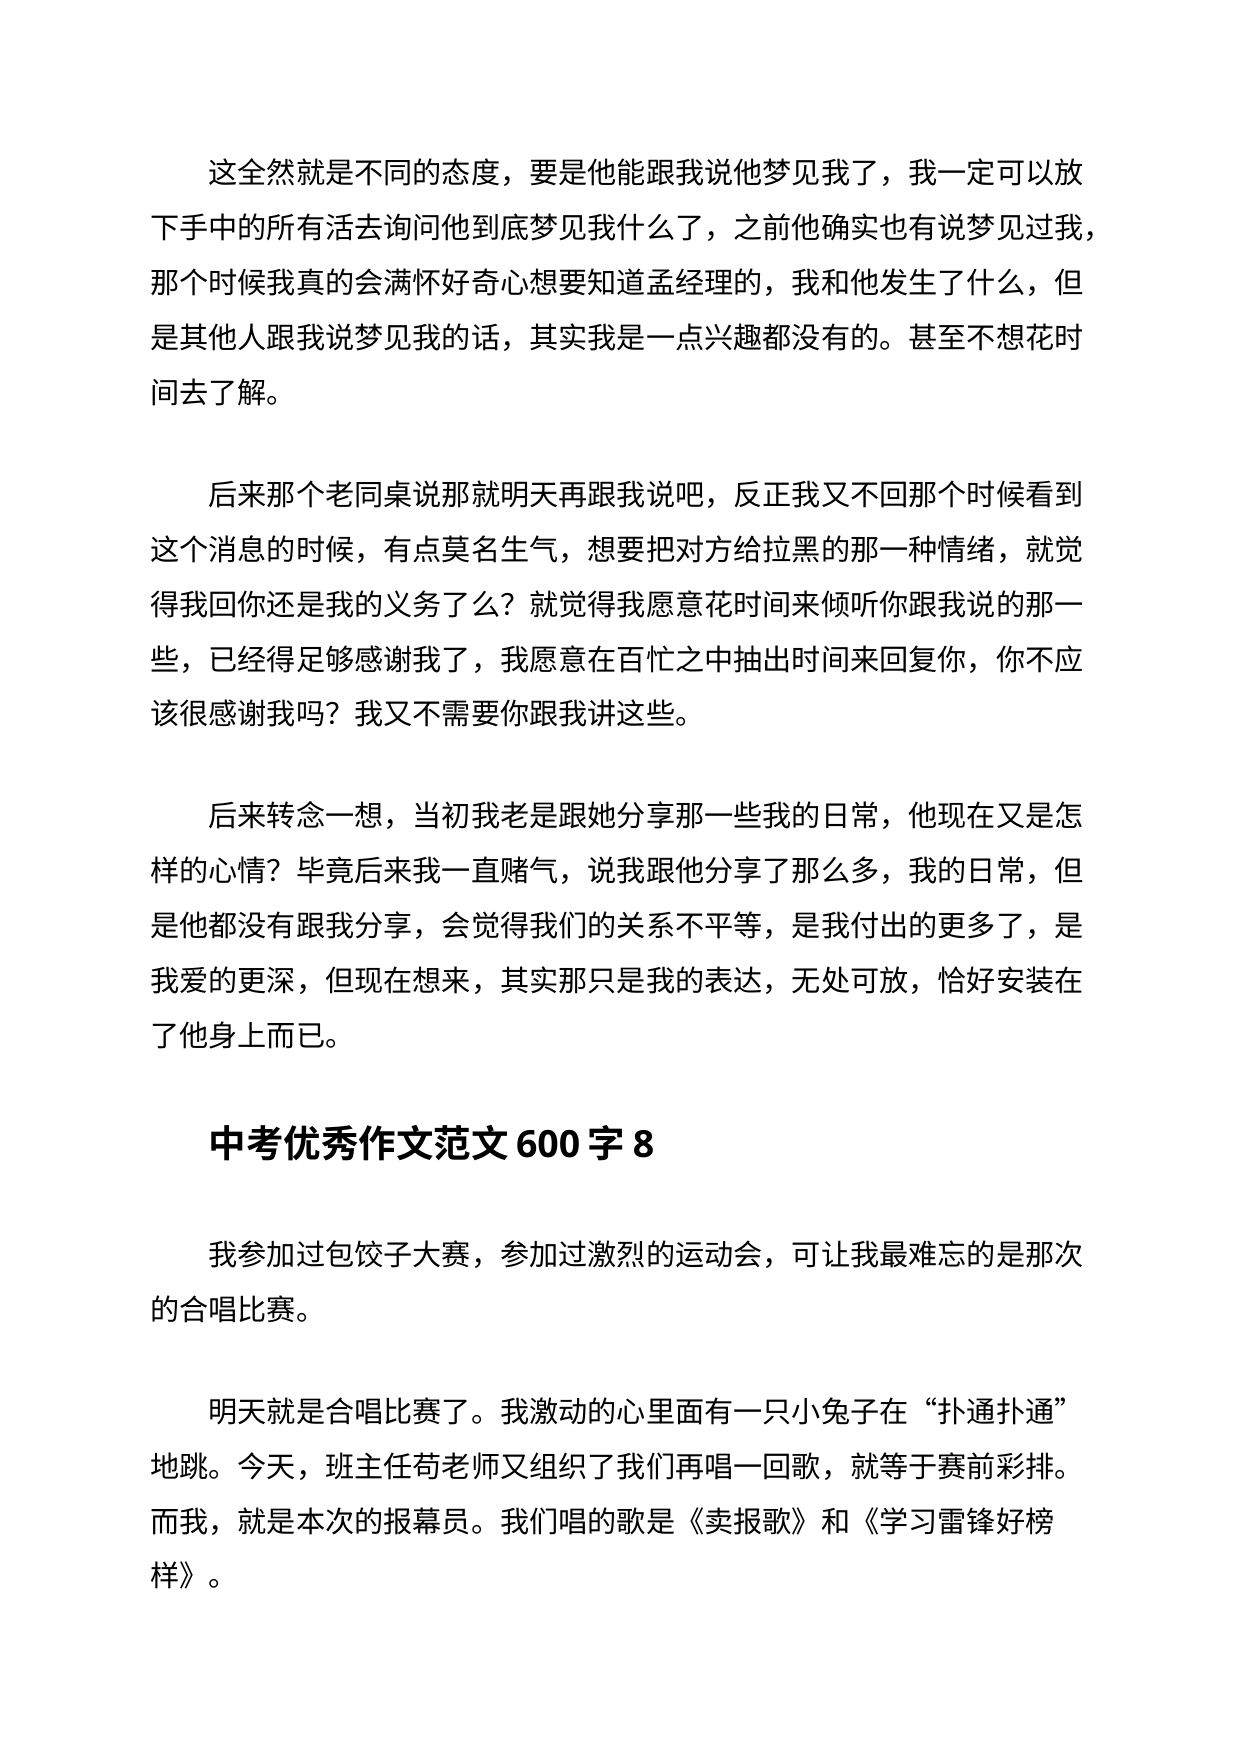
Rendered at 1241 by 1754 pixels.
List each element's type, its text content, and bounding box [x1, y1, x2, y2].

text 明天就是合唱比赛了。我激动的心里面有一只小兔子在“扑通扑通”地跳。今天，班主任苟老师又组织了我们再唱一回歌，就等于赛前彩排。而我，就是本次的报幕员。我们唱的歌是《卖报歌》和《学习雷锋好榜样》。 [150, 1388, 1090, 1595]
text 我参加过包饺子大赛，参加过激烈的运动会，可让我最难忘的是那次的合唱比赛。 [150, 1232, 1090, 1329]
text 中考优秀作文范文600字8 [150, 1114, 1090, 1168]
text 后来转念一想，当初我老是跟她分享那一些我的日常，他现在又是怎样的心情？毕竟后来我一直赌气，说我跟他分享了那么多，我的日常，但是他都没有跟我分享，会觉得我们的关系不平等，是我付出的更多了，是我爱的更深，但现在想来，其实那只是我的表达，无处可放，恰好安装在了他身上而已。 [150, 793, 1090, 1054]
text 这全然就是不同的态度，要是他能跟我说他梦见我了，我一定可以放下手中的所有活去询问他到底梦见我什么了，之前他确实也有说梦见过我，那个时候我真的会满怀好奇心想要知道孟经理的，我和他发生了什么，但是其他人跟我说梦见我的话，其实我是一点兴趣都没有的。甚至不想花时间去了解。 [150, 150, 1090, 412]
text 后来那个老同桌说那就明天再跟我说吧，反正我又不回那个时候看到这个消息的时候，有点莫名生气，想要把对方给拉黑的那一种情绪，就觉得我回你还是我的义务了么？就觉得我愿意花时间来倾听你跟我说的那一些，已经得足够感谢我了，我愿意在百忙之中抽出时间来回复你，你不应该很感谢我吗？我又不需要你跟我讲这些。 [150, 471, 1090, 733]
